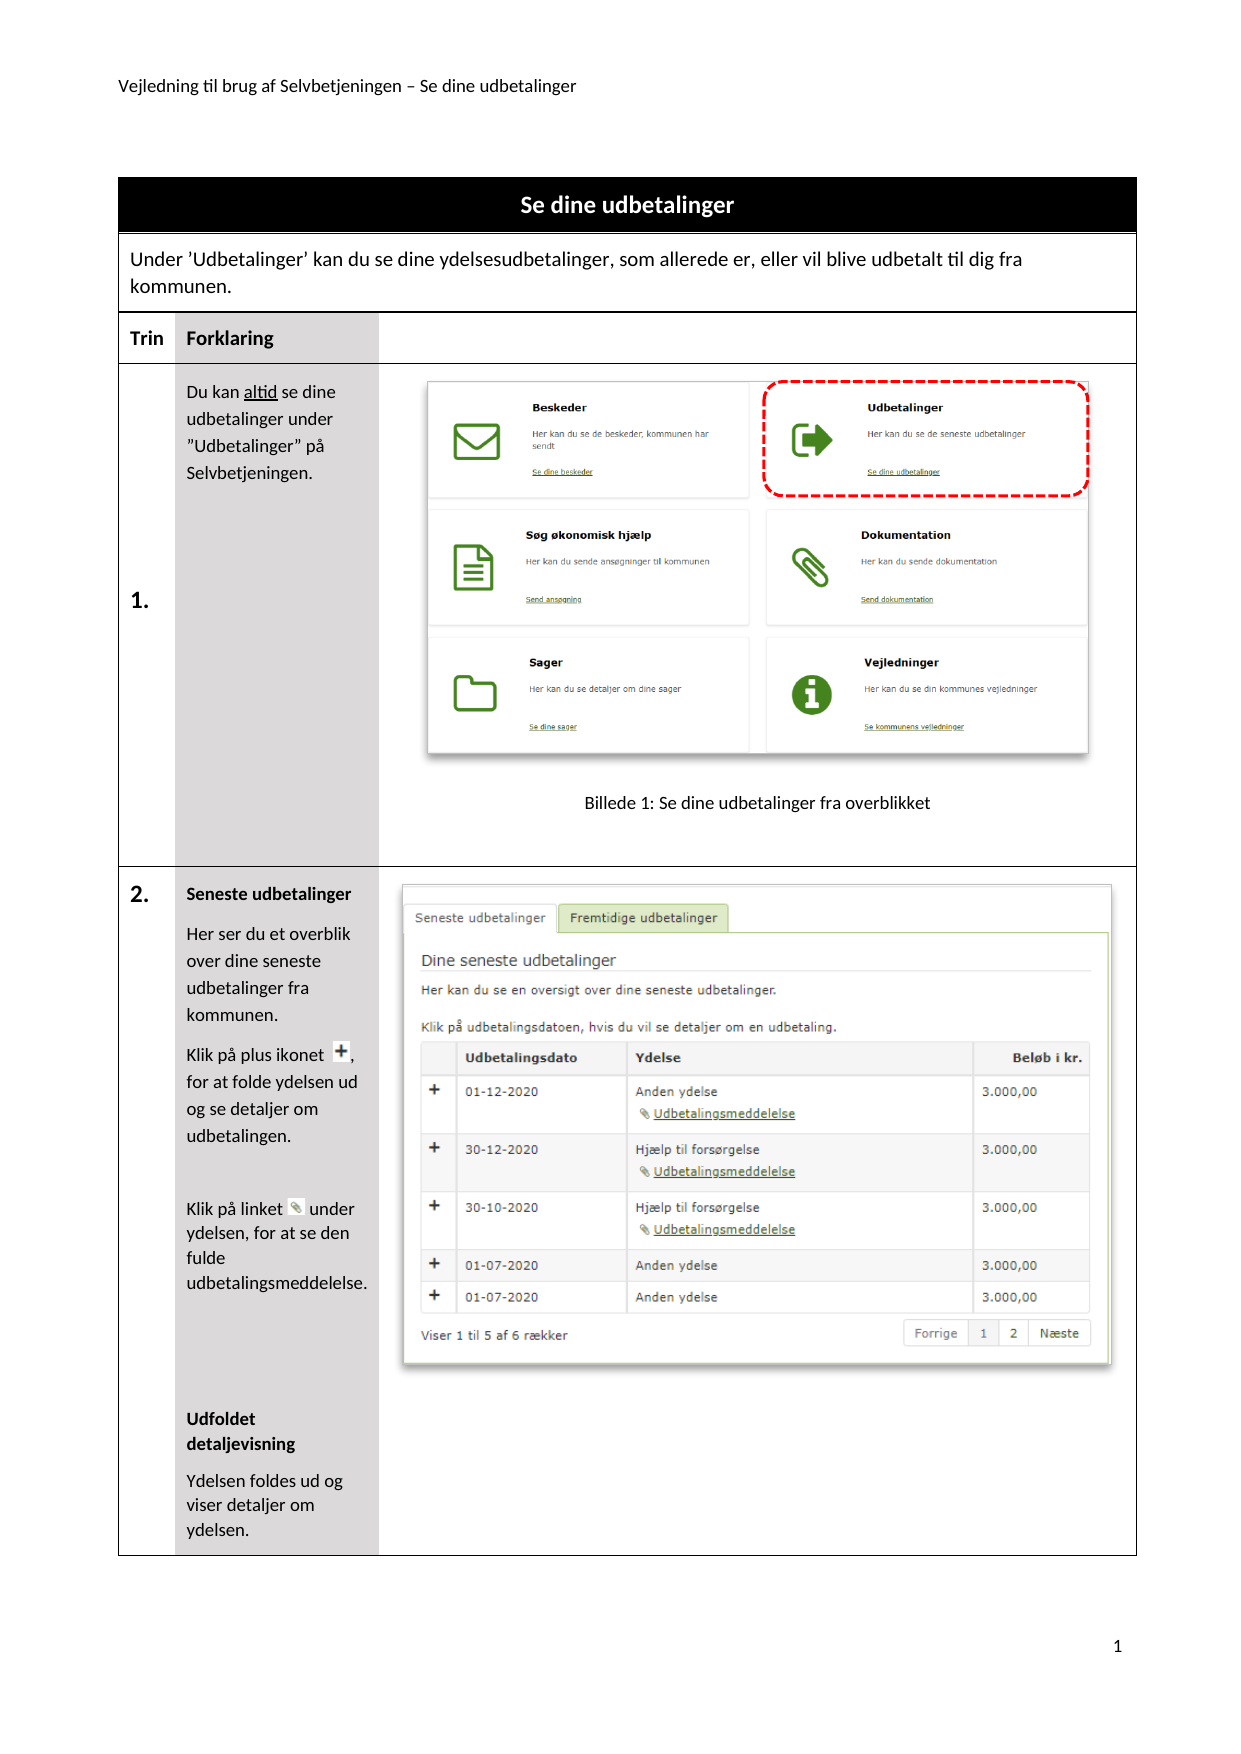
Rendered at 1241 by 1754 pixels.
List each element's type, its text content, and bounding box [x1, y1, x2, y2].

table_cell [379, 313, 1136, 363]
table_cell [119, 867, 175, 1555]
table_cell Forklaring [175, 313, 379, 363]
picture [332, 1041, 350, 1062]
picture [403, 885, 1111, 1364]
table_cell Du kan altid se dine udbetalinger under ”Udbetalinger” på Selvbetjeningen. [175, 364, 379, 866]
table_cell Trin [119, 313, 175, 363]
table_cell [175, 867, 379, 1555]
table_header Se dine udbetalinger [119, 178, 1136, 232]
picture [287, 1198, 306, 1215]
picture [428, 382, 1088, 753]
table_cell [379, 867, 1136, 1555]
table_cell Under ’Udbetalinger’ kan du se dine ydelsesudbetalinger, som allerede er, eller vil blive udbetalt til dig fra kommunen. [119, 234, 1136, 311]
table_cell Billede 1: Se dine udbetalinger fra overblikket [379, 364, 1136, 866]
table_cell [119, 364, 175, 866]
